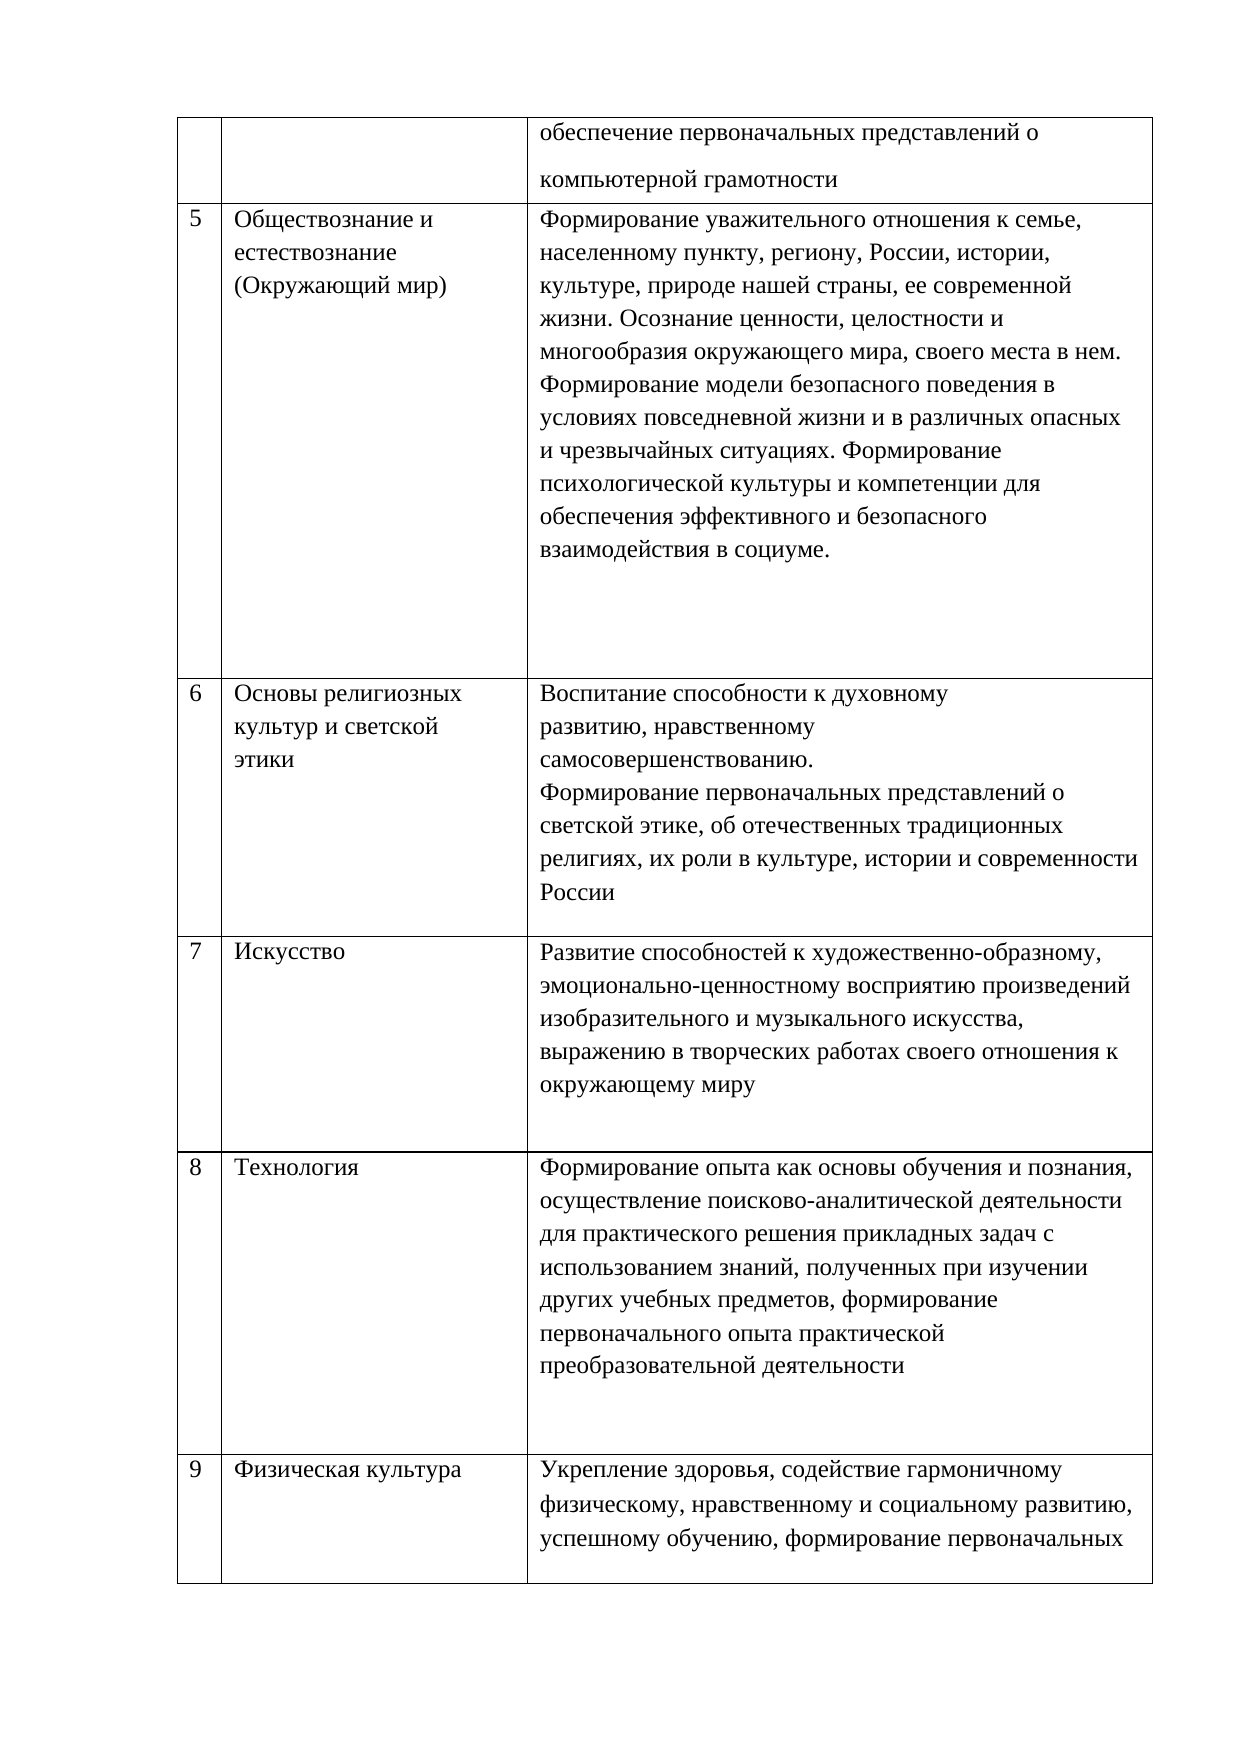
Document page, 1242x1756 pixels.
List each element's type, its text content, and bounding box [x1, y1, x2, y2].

table_cell Формирование опыта как основы обучения и познания, осуществление поисково-аналитической деятельности для практического решения прикладных задач с использованием знаний, полученных при изучении других учебных предметов, формирование первоначального опыта практической преобразовательной деятельности [528, 1153, 1152, 1453]
table_header [222, 118, 527, 203]
table_cell Укрепление здоровья, содействие гармоничному физическому, нравственному и социальному развитию, успешному обучению, формирование первоначальных [528, 1455, 1152, 1583]
table_cell Воспитание способности к духовному развитию, нравственному самосовершенствованию. Формирование первоначальных представлений о светской этике, об отечественных традиционных религиях, их роли в культуре, истории и современности России [528, 679, 1152, 936]
table_cell 6 [178, 679, 221, 936]
table_cell 8 [178, 1153, 221, 1453]
table_cell Формирование уважительного отношения к семье, населенному пункту, региону, России, истории, культуре, природе нашей страны, ее современной жизни. Осознание ценности, целостности и многообразия окружающего мира, своего места в нем. Формирование модели безопасного поведения в условиях повседневной жизни и в различных опасных и чрезвычайных ситуациях. Формирование психологической культуры и компетенции для обеспечения эффективного и безопасного взаимодействия в социуме. [528, 204, 1152, 677]
table_cell 7 [178, 937, 221, 1151]
table_cell Основы религиозных культур и светской этики [222, 679, 527, 936]
table_cell 9 [178, 1455, 221, 1583]
table_cell Искусство [222, 937, 527, 1151]
table_cell Физическая культура [222, 1455, 527, 1583]
table_cell Технология [222, 1153, 527, 1453]
table_header обеспечение первоначальных представлений о компьютерной грамотности [528, 118, 1152, 203]
table_header [178, 118, 221, 203]
table_cell 5 [178, 204, 221, 677]
table_cell Обществознание и естествознание (Окружающий мир) [222, 204, 527, 677]
table_cell Развитие способностей к художественно-образному, эмоционально-ценностному восприятию произведений изобразительного и музыкального искусства, выражению в творческих работах своего отношения к окружающему миру [528, 937, 1152, 1151]
